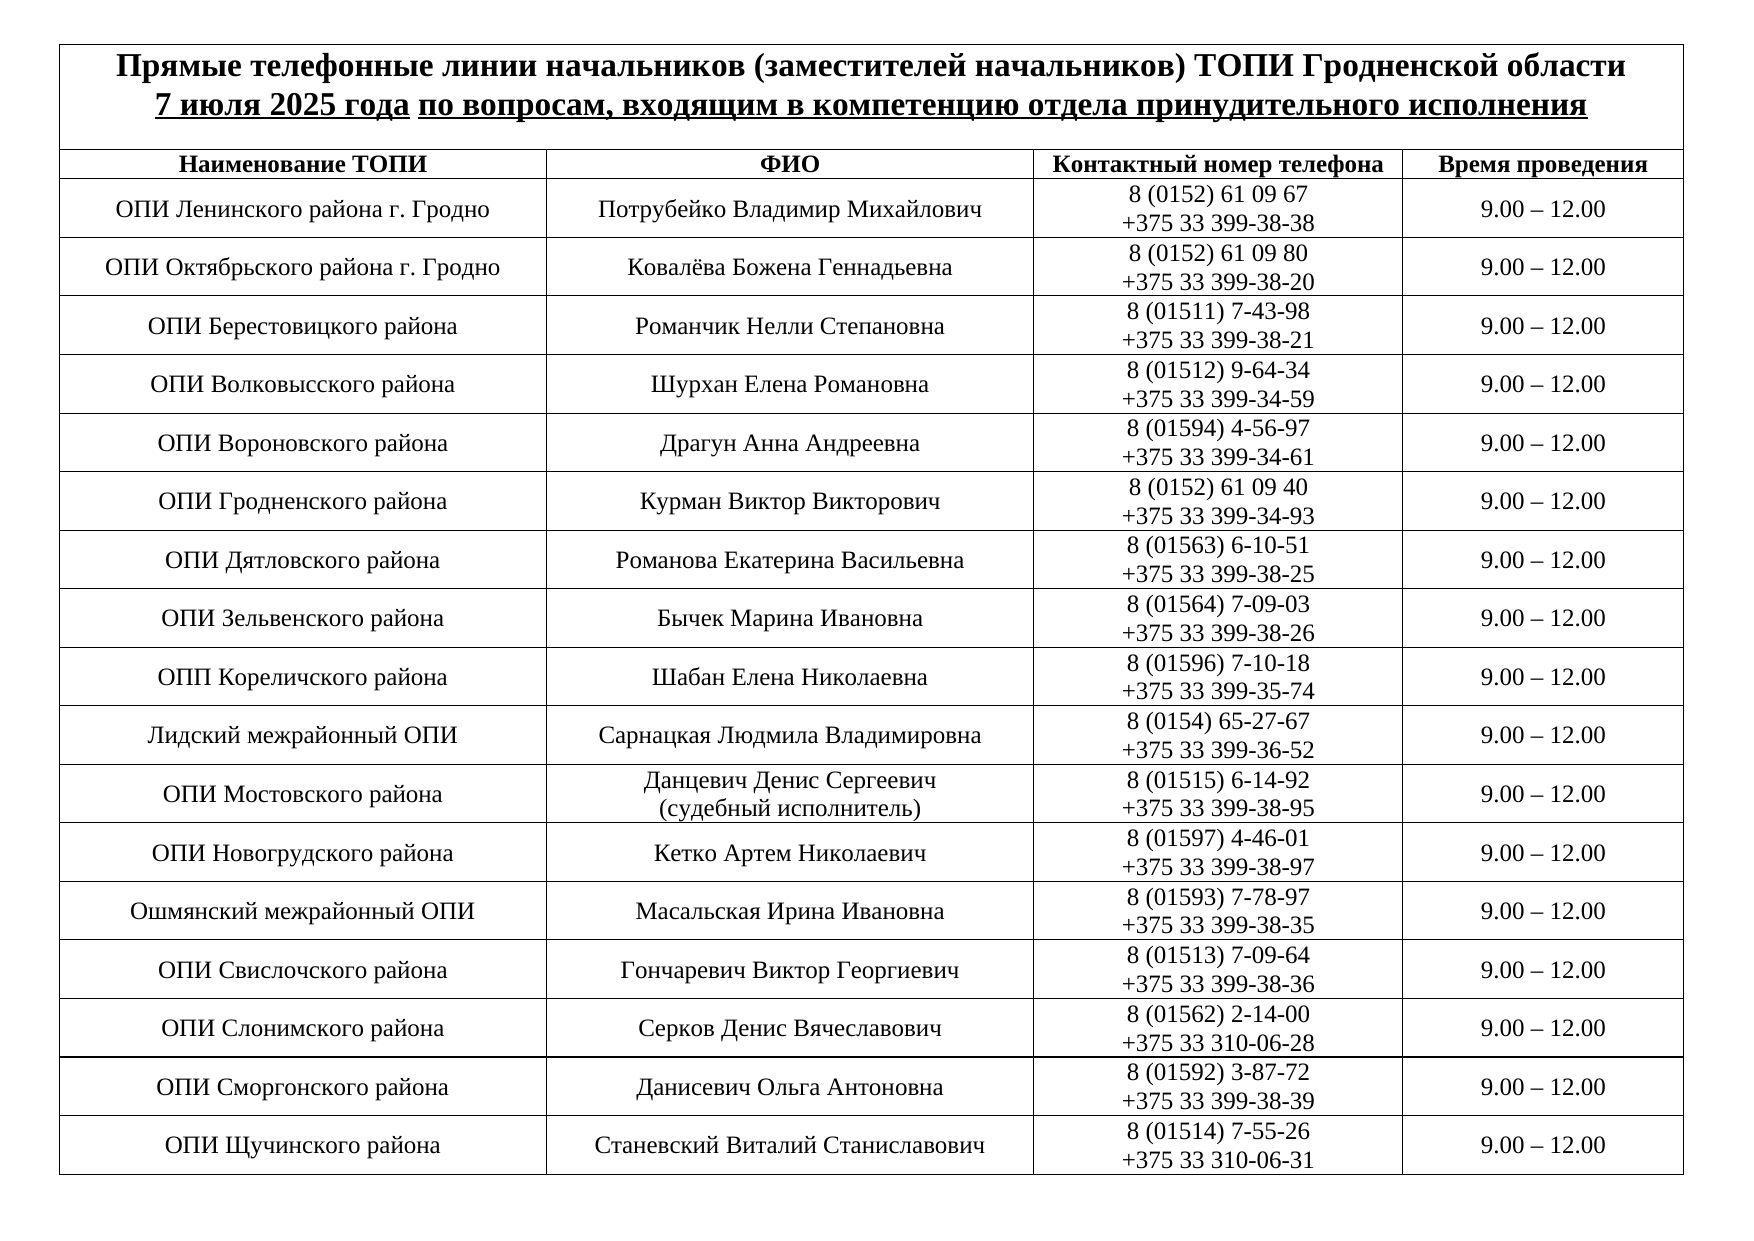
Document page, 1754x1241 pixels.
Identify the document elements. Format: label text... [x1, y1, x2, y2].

table_cell Наименование ТОПИ [60, 150, 546, 178]
table_cell 8 (01562) 2-14-00 +375 33 310-06-28 [1034, 999, 1402, 1056]
table_cell 9.00 – 12.00 [1403, 1058, 1683, 1115]
table_cell ОПИ Берестовицкого района [60, 296, 546, 354]
table_cell ОПИ Вороновского района [60, 414, 546, 471]
table_cell 9.00 – 12.00 [1403, 999, 1683, 1056]
table_cell 8 (0152) 61 09 40 +375 33 399-34-93 [1034, 472, 1402, 529]
table_cell Контактный номер телефона [1034, 150, 1402, 178]
table_cell 8 (01514) 7-55-26 +375 33 310-06-31 [1034, 1116, 1402, 1173]
table_cell Ошмянский межрайонный ОПИ [60, 882, 546, 939]
table_cell Кетко Артем Николаевич [547, 823, 1033, 881]
table_cell 8 (01512) 9-64-34 +375 33 399-34-59 [1034, 355, 1402, 412]
table_cell 8 (01592) 3-87-72 +375 33 399-38-39 [1034, 1058, 1402, 1115]
table_cell Романчик Нелли Степановна [547, 296, 1033, 354]
table_cell 8 (01593) 7-78-97 +375 33 399-38-35 [1034, 882, 1402, 939]
table_cell ФИО [547, 150, 1033, 178]
table_header Прямые телефонные линии начальников (заместителей начальников) ТОПИ Гродненской области 7 июля 2025 года по вопросам, входящим в компетенцию отдела принудительного исполнения [60, 45, 1683, 148]
table_cell ОПИ Новогрудского района [60, 823, 546, 881]
table_cell ОПИ Гродненского района [60, 472, 546, 529]
table_cell Шабан Елена Николаевна [547, 648, 1033, 705]
table_cell Время проведения [1403, 150, 1683, 178]
table_cell Станевский Виталий Станиславович [547, 1116, 1033, 1173]
table_cell Драгун Анна Андреевна [547, 414, 1033, 471]
table_cell ОПИ Сморгонского района [60, 1058, 546, 1115]
table_cell 9.00 – 12.00 [1403, 472, 1683, 529]
table_cell Курман Виктор Викторович [547, 472, 1033, 529]
table_cell 8 (0152) 61 09 67 +375 33 399-38-38 [1034, 179, 1402, 237]
table_cell 9.00 – 12.00 [1403, 238, 1683, 295]
table_cell 8 (01515) 6-14-92 +375 33 399-38-95 [1034, 765, 1402, 822]
table_cell Гончаревич Виктор Георгиевич [547, 940, 1033, 998]
table_cell ОПИ Зельвенского района [60, 589, 546, 647]
table_cell ОПИ Свислочского района [60, 940, 546, 998]
table_cell 9.00 – 12.00 [1403, 179, 1683, 237]
table_cell Данцевич Денис Сергеевич (судебный исполнитель) [547, 765, 1033, 822]
table_cell 9.00 – 12.00 [1403, 823, 1683, 881]
table_cell 8 (01564) 7-09-03 +375 33 399-38-26 [1034, 589, 1402, 647]
table_cell 9.00 – 12.00 [1403, 589, 1683, 647]
table_cell 9.00 – 12.00 [1403, 882, 1683, 939]
table_cell ОПИ Дятловского района [60, 531, 546, 588]
table_cell 8 (01597) 4-46-01 +375 33 399-38-97 [1034, 823, 1402, 881]
table_cell ОПИ Мостовского района [60, 765, 546, 822]
table_cell 9.00 – 12.00 [1403, 1116, 1683, 1173]
table_cell ОПИ Ленинского района г. Гродно [60, 179, 546, 237]
table_cell 8 (01596) 7-10-18 +375 33 399-35-74 [1034, 648, 1402, 705]
table_cell ОПИ Волковысского района [60, 355, 546, 412]
table_cell 8 (01563) 6-10-51 +375 33 399-38-25 [1034, 531, 1402, 588]
table_cell 8 (01513) 7-09-64 +375 33 399-38-36 [1034, 940, 1402, 998]
table_cell 9.00 – 12.00 [1403, 355, 1683, 412]
table_cell Масальская Ирина Ивановна [547, 882, 1033, 939]
table_cell 9.00 – 12.00 [1403, 765, 1683, 822]
table_cell Романова Екатерина Васильевна [547, 531, 1033, 588]
table_cell ОПИ Октябрьского района г. Гродно [60, 238, 546, 295]
table_cell 9.00 – 12.00 [1403, 706, 1683, 764]
table_cell Шурхан Елена Романовна [547, 355, 1033, 412]
table_cell Лидский межрайонный ОПИ [60, 706, 546, 764]
table_cell 8 (01511) 7-43-98 +375 33 399-38-21 [1034, 296, 1402, 354]
table_cell 8 (01594) 4-56-97 +375 33 399-34-61 [1034, 414, 1402, 471]
table_cell 9.00 – 12.00 [1403, 296, 1683, 354]
table_cell 9.00 – 12.00 [1403, 648, 1683, 705]
table_cell Сарнацкая Людмила Владимировна [547, 706, 1033, 764]
table_cell Данисевич Ольга Антоновна [547, 1058, 1033, 1115]
table_cell 8 (0154) 65-27-67 +375 33 399-36-52 [1034, 706, 1402, 764]
table_cell ОПП Кореличского района [60, 648, 546, 705]
table_cell ОПИ Слонимского района [60, 999, 546, 1056]
table_cell Потрубейко Владимир Михайлович [547, 179, 1033, 237]
table_cell 9.00 – 12.00 [1403, 414, 1683, 471]
table_cell ОПИ Щучинского района [60, 1116, 546, 1173]
table_cell 8 (0152) 61 09 80 +375 33 399-38-20 [1034, 238, 1402, 295]
table_cell 9.00 – 12.00 [1403, 531, 1683, 588]
table_cell Ковалёва Божена Геннадьевна [547, 238, 1033, 295]
table_cell Бычек Марина Ивановна [547, 589, 1033, 647]
table_cell Серков Денис Вячеславович [547, 999, 1033, 1056]
table_cell 9.00 – 12.00 [1403, 940, 1683, 998]
